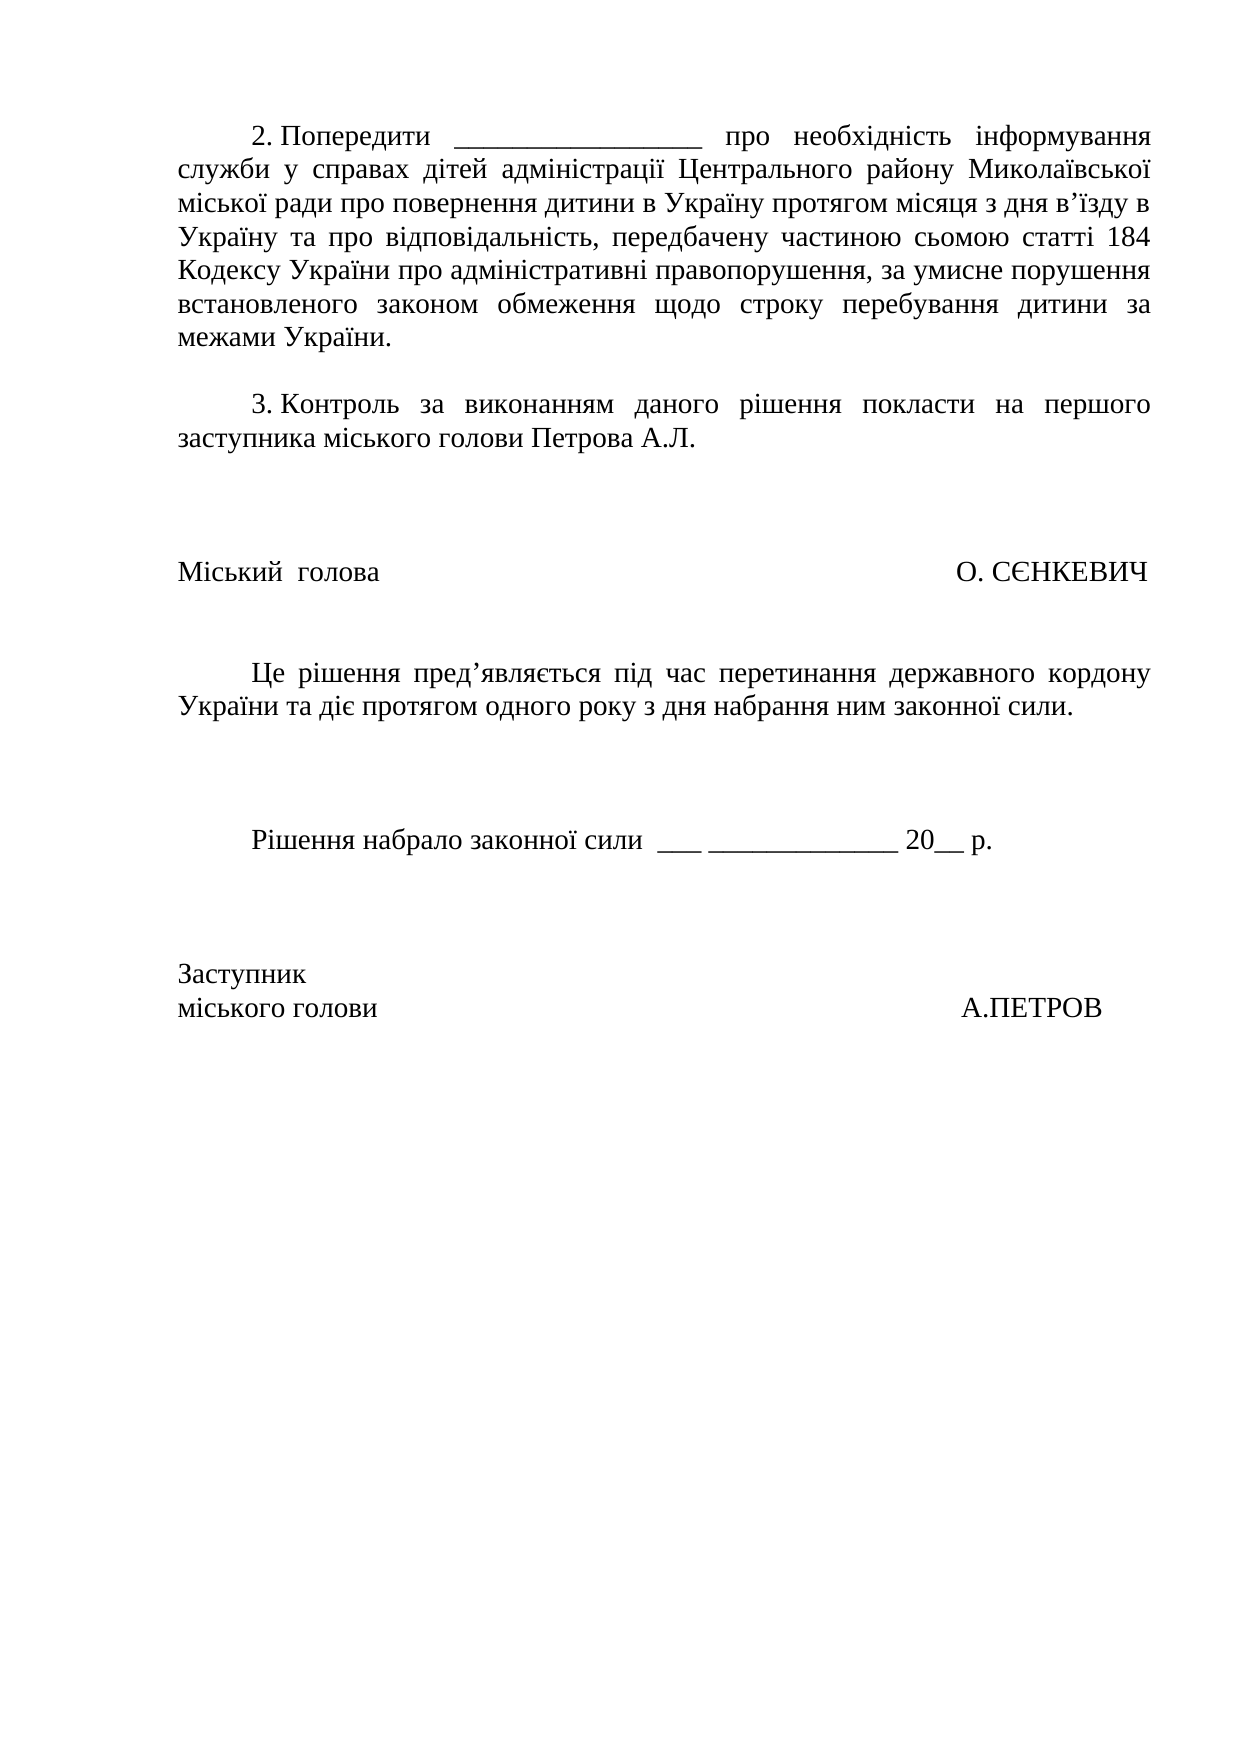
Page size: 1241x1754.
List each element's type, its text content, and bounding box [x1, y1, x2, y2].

text 2. Попередити _________________ про необхідність інформування служби у справах дітей адміністрації Центрального району Миколаївської міської ради про повернення дитини в Україну протягом місяця з дня в’їзду в Україну та про відповідальність, передбачену частиною сьомою статті 184 Кодексу України про адміністративні правопорушення, за умисне порушення встановленого законом обмеження щодо строку перебування дитини за межами України. [177, 118, 1152, 353]
text 3. Контроль за виконанням даного рішення покласти на першого заступника міського голови Петрова А.Л. [177, 386, 1152, 453]
text Заступник [177, 957, 1152, 990]
text Це рішення пред’являється під час перетинання державного кордону України та діє протягом одного року з дня набрання ним законної сили. [177, 655, 1152, 722]
text міського голови А.ПЕТРОВ [177, 990, 1152, 1024]
text Міський голова О. СЄНКЕВИЧ [177, 554, 1152, 588]
text Рішення набрало законної сили ___ _____________ 20__ р. [177, 822, 1152, 856]
